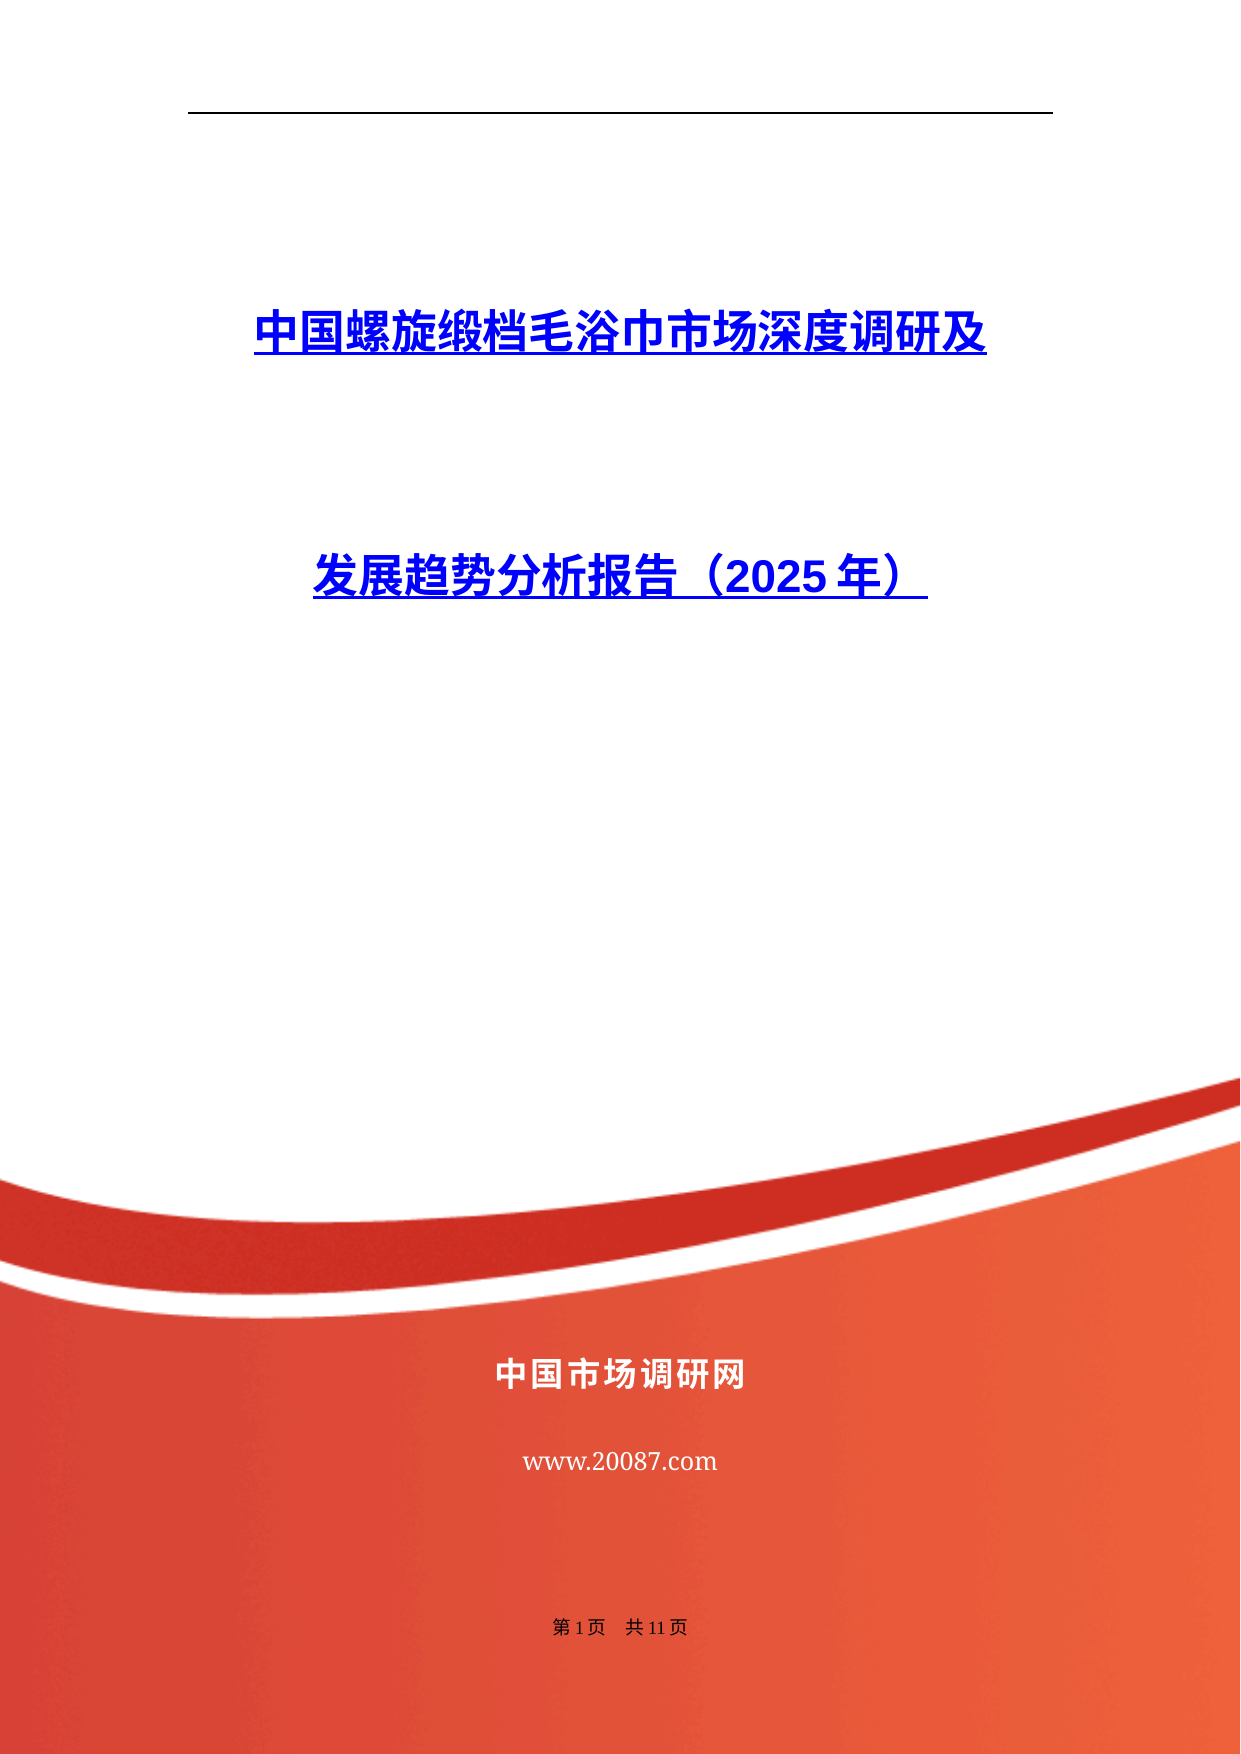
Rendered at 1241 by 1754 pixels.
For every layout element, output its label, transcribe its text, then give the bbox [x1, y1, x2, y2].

table_header 中国螺旋缎档毛浴巾市场深度调研及发展趋势分析报告（2025年） [188, 207, 1053, 773]
picture [0, 1006, 1241, 1754]
subtitle 中国市场调研网 [187, 1339, 1053, 1404]
text www.20087.com [187, 1428, 1053, 1493]
